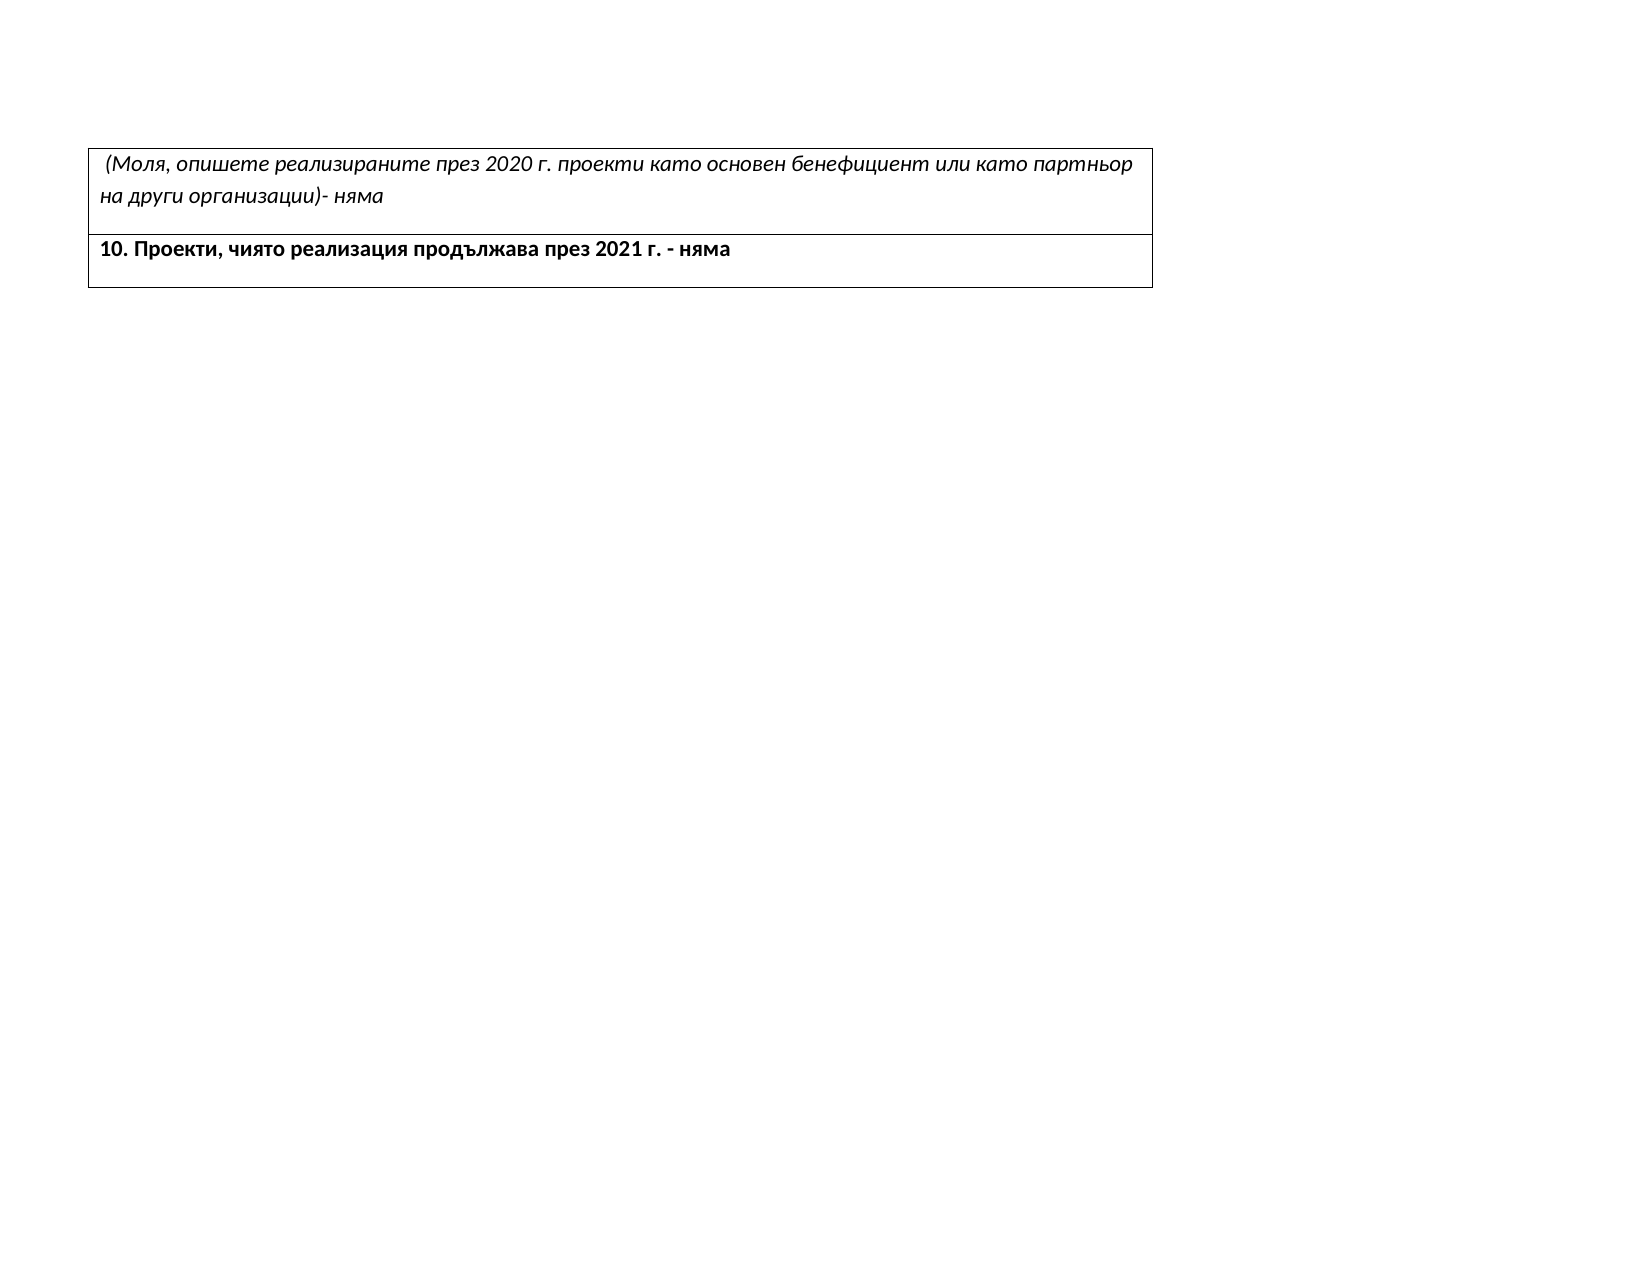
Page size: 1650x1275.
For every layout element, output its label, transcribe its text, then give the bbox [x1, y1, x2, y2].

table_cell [89, 149, 1152, 233]
table_cell 10. Проекти, чиято реализация продължава през 2021 г. - няма [89, 235, 1152, 287]
